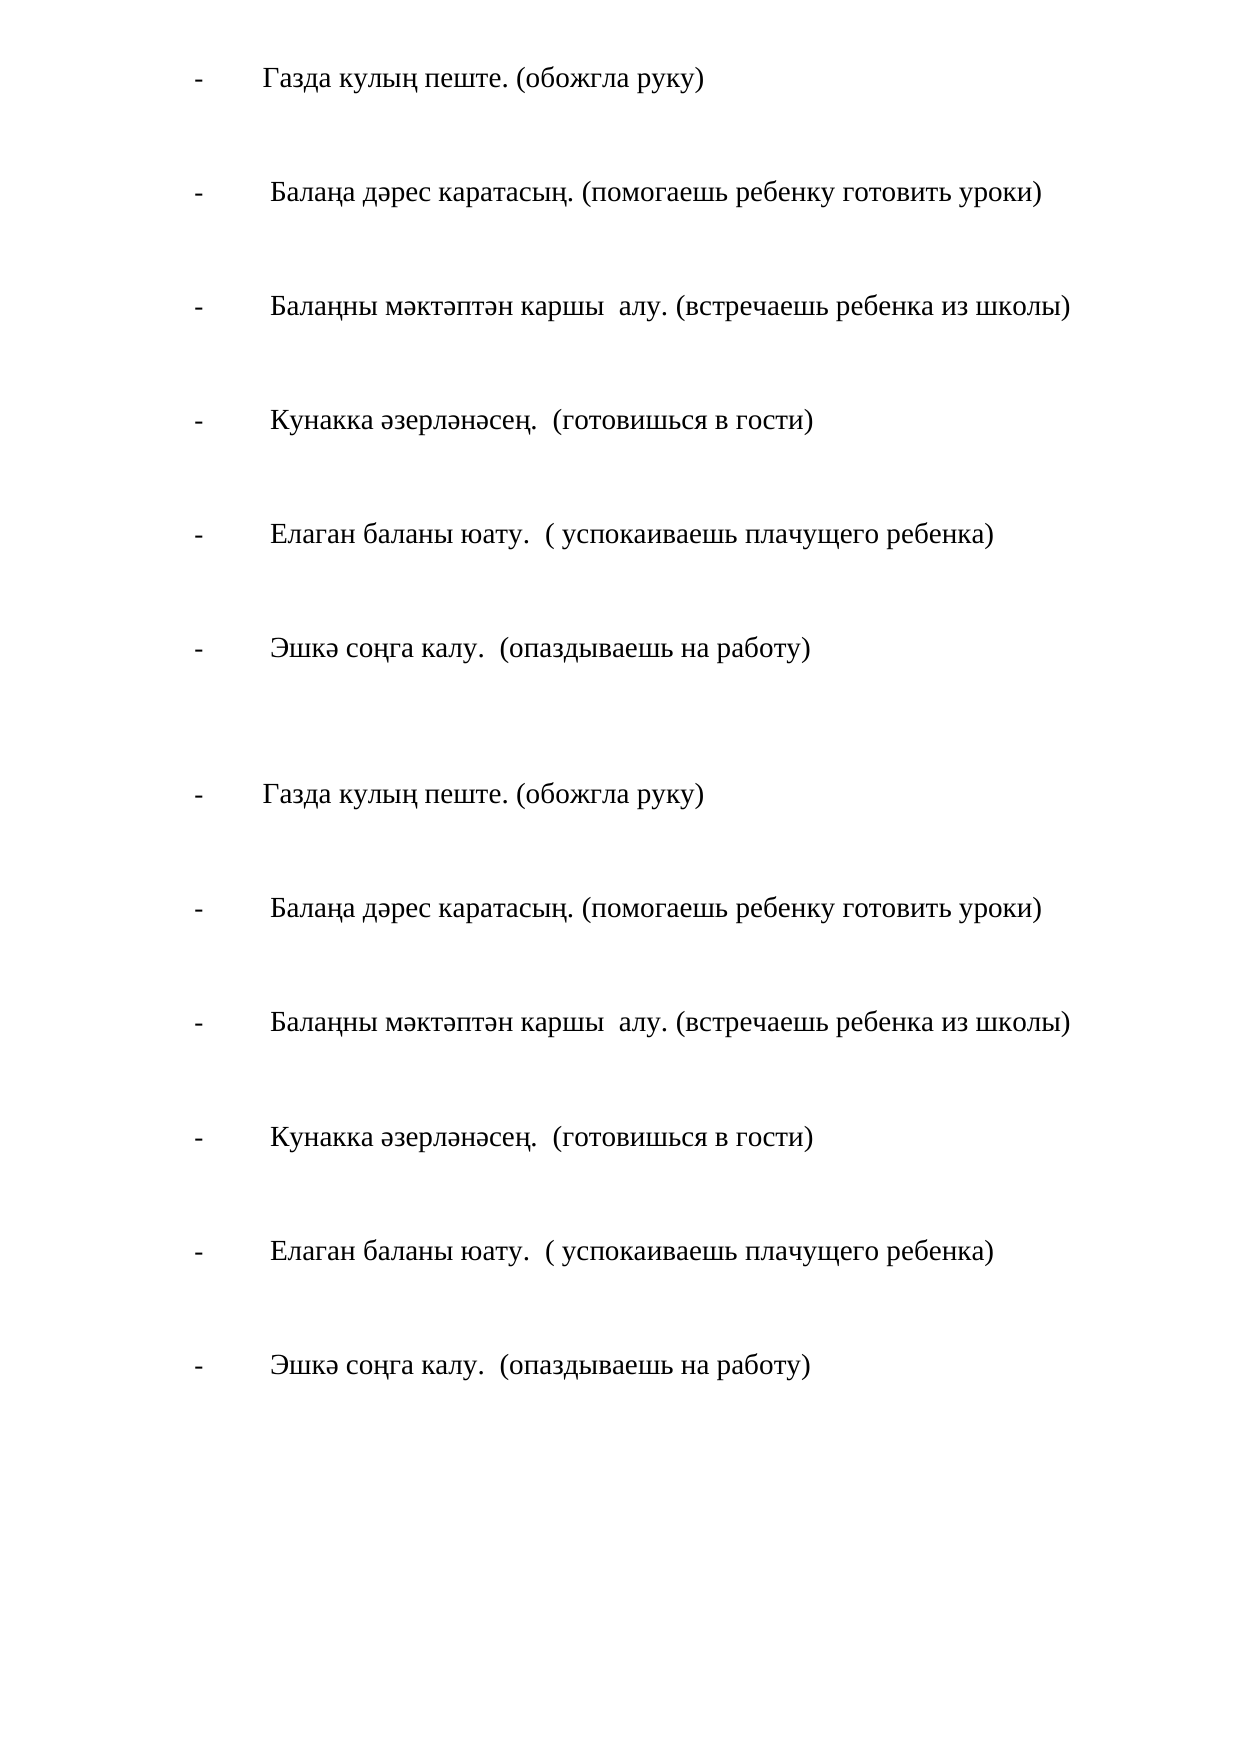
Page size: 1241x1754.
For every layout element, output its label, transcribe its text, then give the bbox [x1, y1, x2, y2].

list Газда кулың пеште. (обожгла руку) [194, 773, 1128, 811]
list Елаган баланы юату. ( успокаиваешь плачущего ребенка) [194, 513, 1128, 551]
list Кунакка әзерләнәсең. (готовишься в гости) [194, 399, 1128, 437]
list Балаңны мәктәптән каршы алу. (встречаешь ребенка из школы) [194, 1001, 1128, 1039]
list Балаңа дәрес каратасың. (помогаешь ребенку готовить уроки) [194, 887, 1128, 925]
list Эшкә соңга калу. (опаздываешь на работу) [194, 627, 1128, 665]
list Кунакка әзерләнәсең. (готовишься в гости) [194, 1116, 1128, 1153]
list Эшкә соңга калу. (опаздываешь на работу) [194, 1344, 1128, 1382]
list Балаңа дәрес каратасың. (помогаешь ребенку готовить уроки) [194, 171, 1128, 209]
list Газда кулың пеште. (обожгла руку) [194, 57, 1128, 95]
list Балаңны мәктәптән каршы алу. (встречаешь ребенка из школы) [194, 285, 1128, 323]
list Елаган баланы юату. ( успокаиваешь плачущего ребенка) [194, 1229, 1128, 1268]
